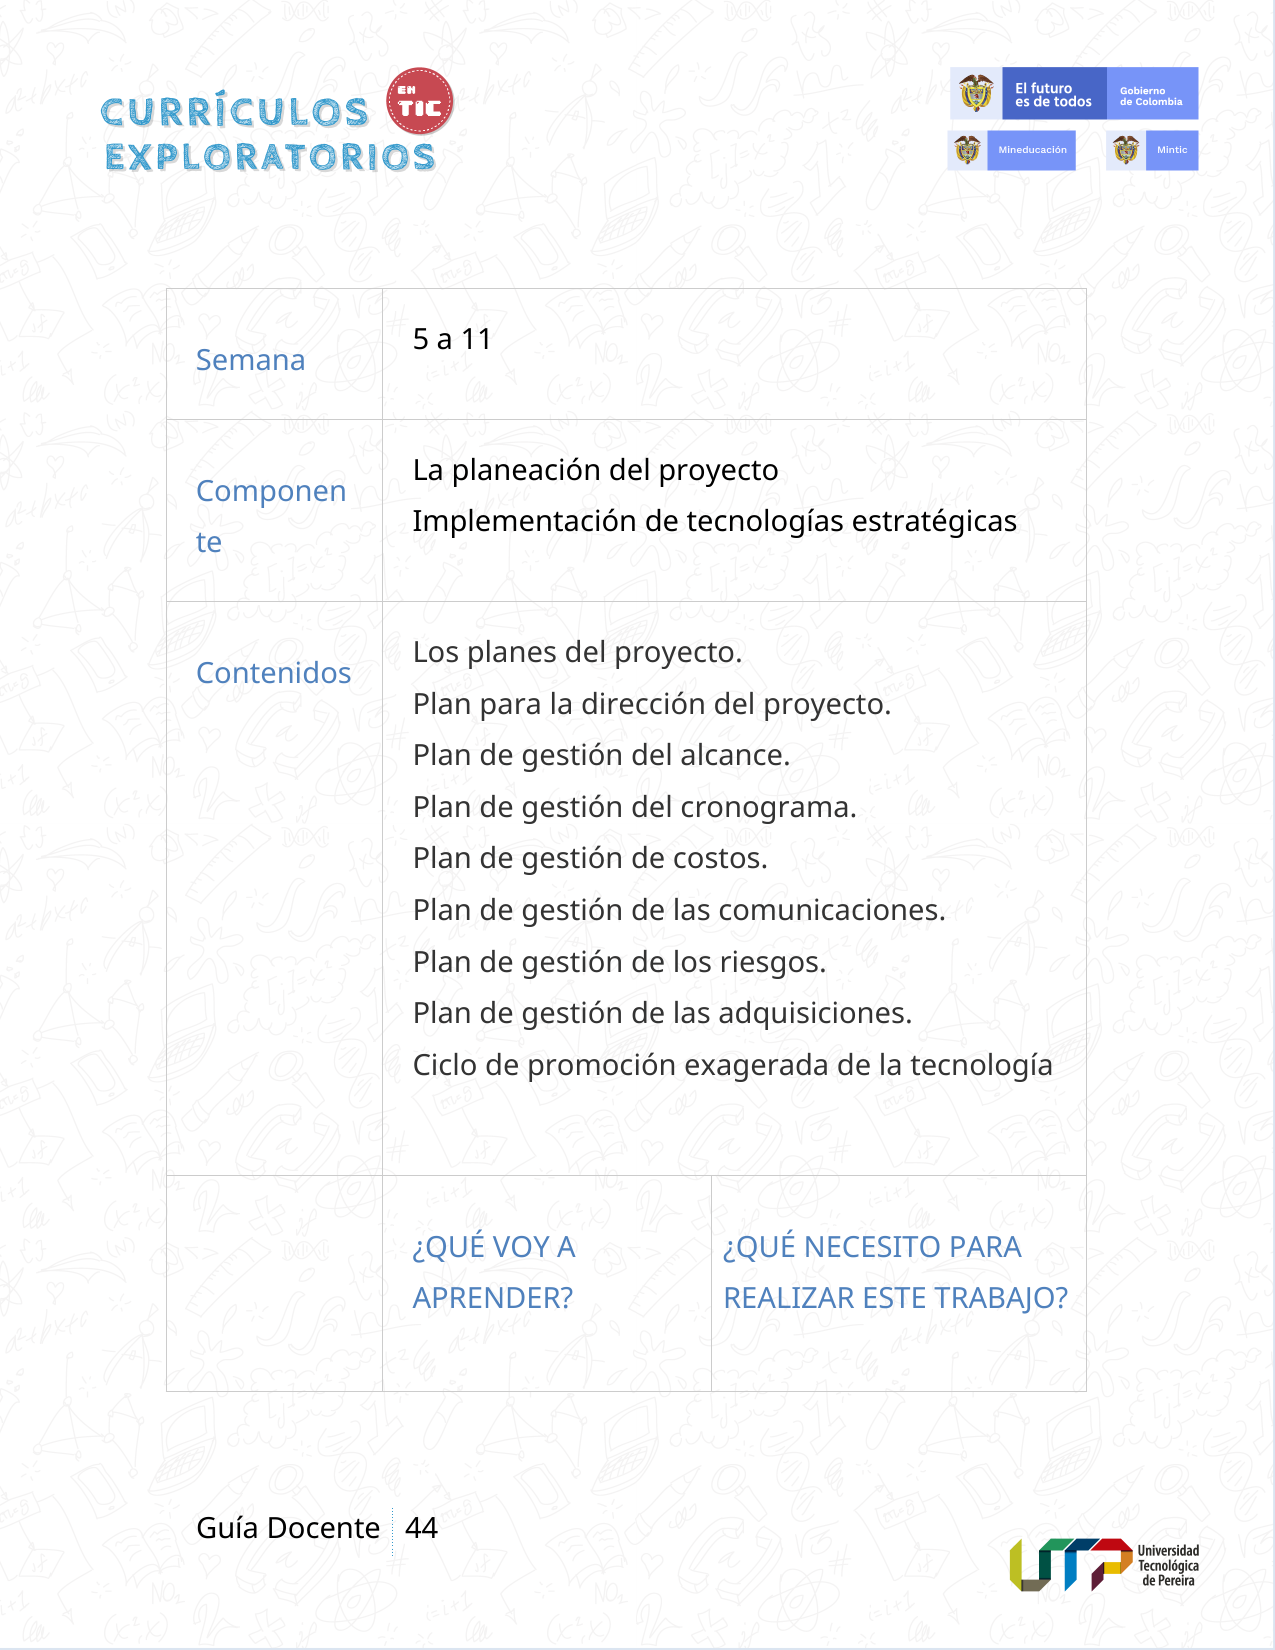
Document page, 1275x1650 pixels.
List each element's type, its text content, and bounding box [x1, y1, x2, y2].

table_cell Contenidos [167, 602, 382, 1175]
table_cell [167, 1176, 382, 1391]
table_header Semana [167, 289, 382, 418]
table_cell Los planes del proyecto. Plan para la dirección del proyecto. Plan de gestión del alcance. Plan de gestión del cronograma. Plan de gestión de costos. Plan de gestión de las comunicaciones. Plan de gestión de los riesgos. Plan de gestión de las adquisiciones. Ciclo de promoción exagerada de la tecnología [383, 602, 1086, 1175]
table_cell ¿QUÉ NECESITO PARA REALIZAR ESTE TRABAJO? [712, 1176, 1086, 1391]
table_cell Componente [167, 420, 382, 601]
table_cell La planeación del proyecto Implementación de tecnologías estratégicas [383, 420, 1086, 601]
picture [0, 0, 1274, 1648]
table_header 5 a 11 [383, 289, 1086, 418]
table_cell ¿QUÉ VOY A APRENDER? [383, 1176, 711, 1391]
